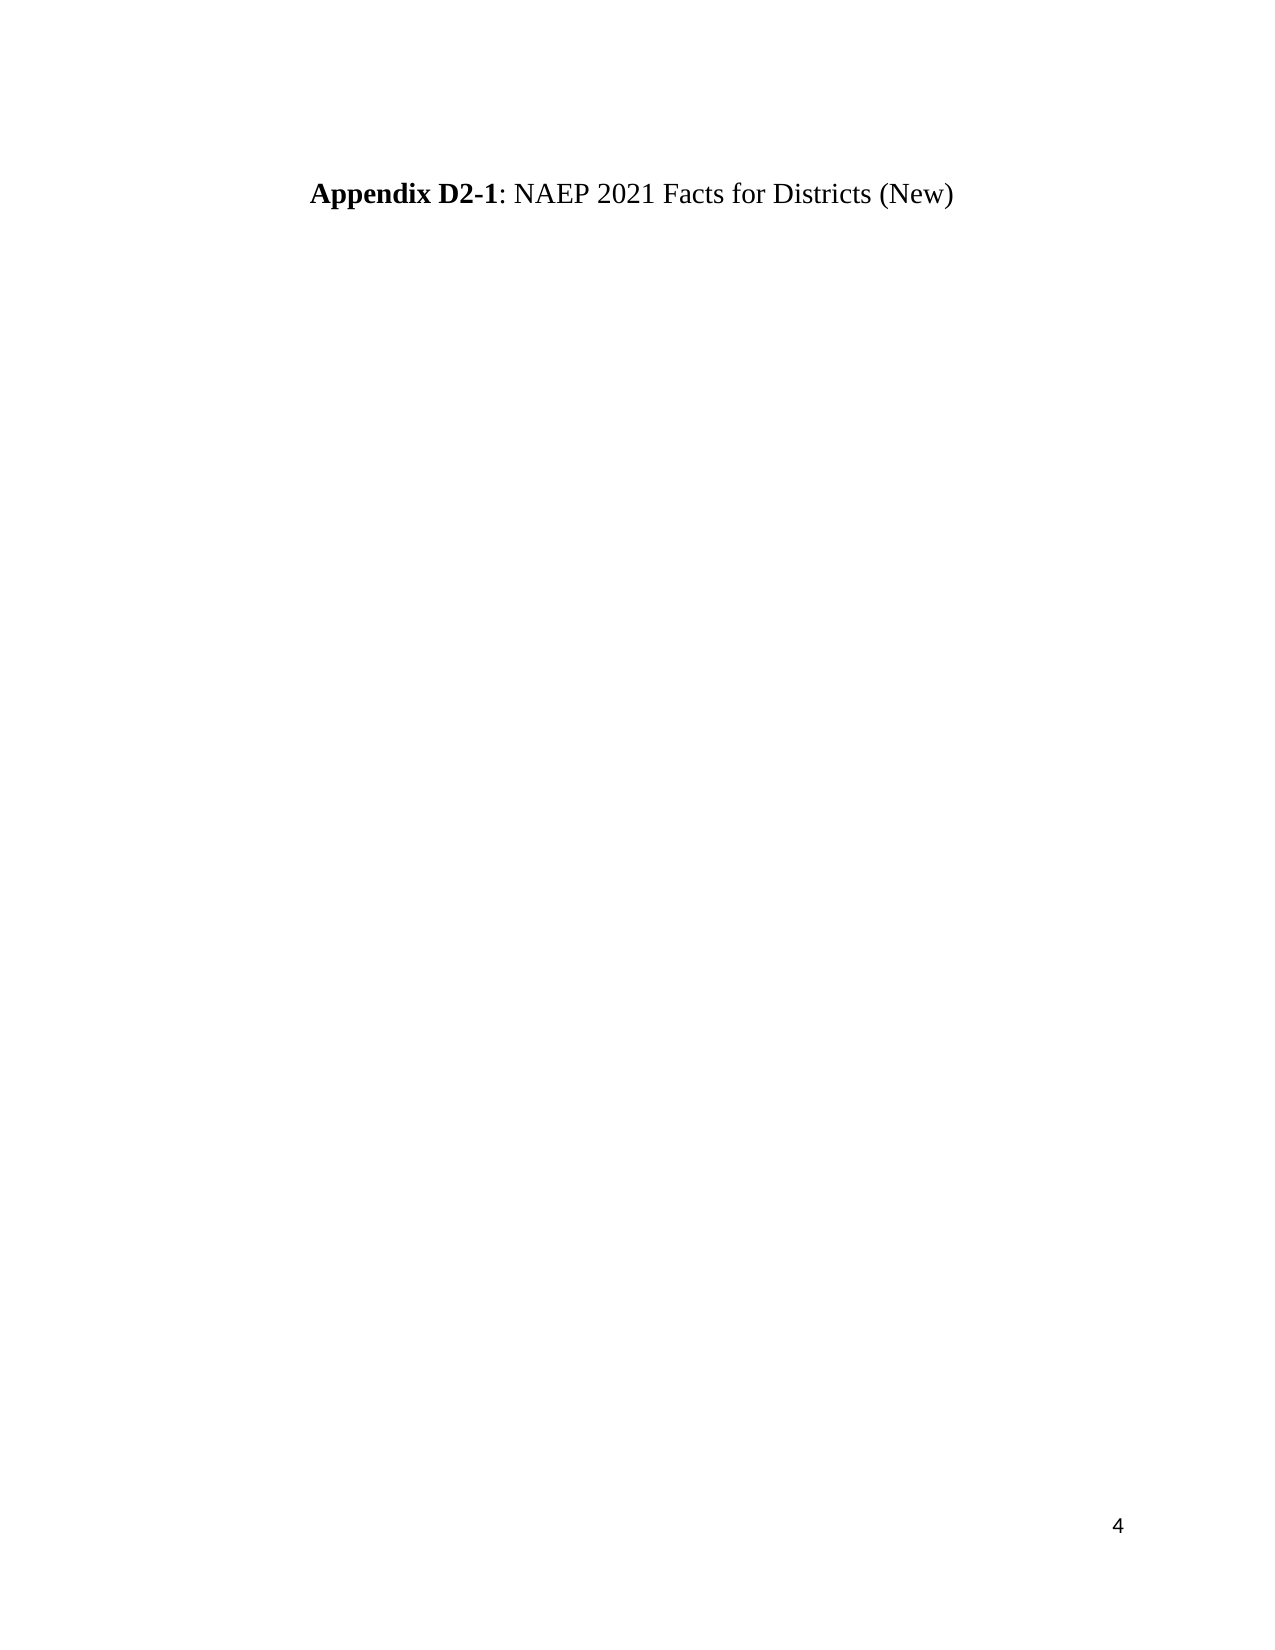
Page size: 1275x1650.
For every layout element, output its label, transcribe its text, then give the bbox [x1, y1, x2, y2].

subtitle Appendix D2-1: NAEP 2021 Facts for Districts (New) [139, 177, 1123, 210]
